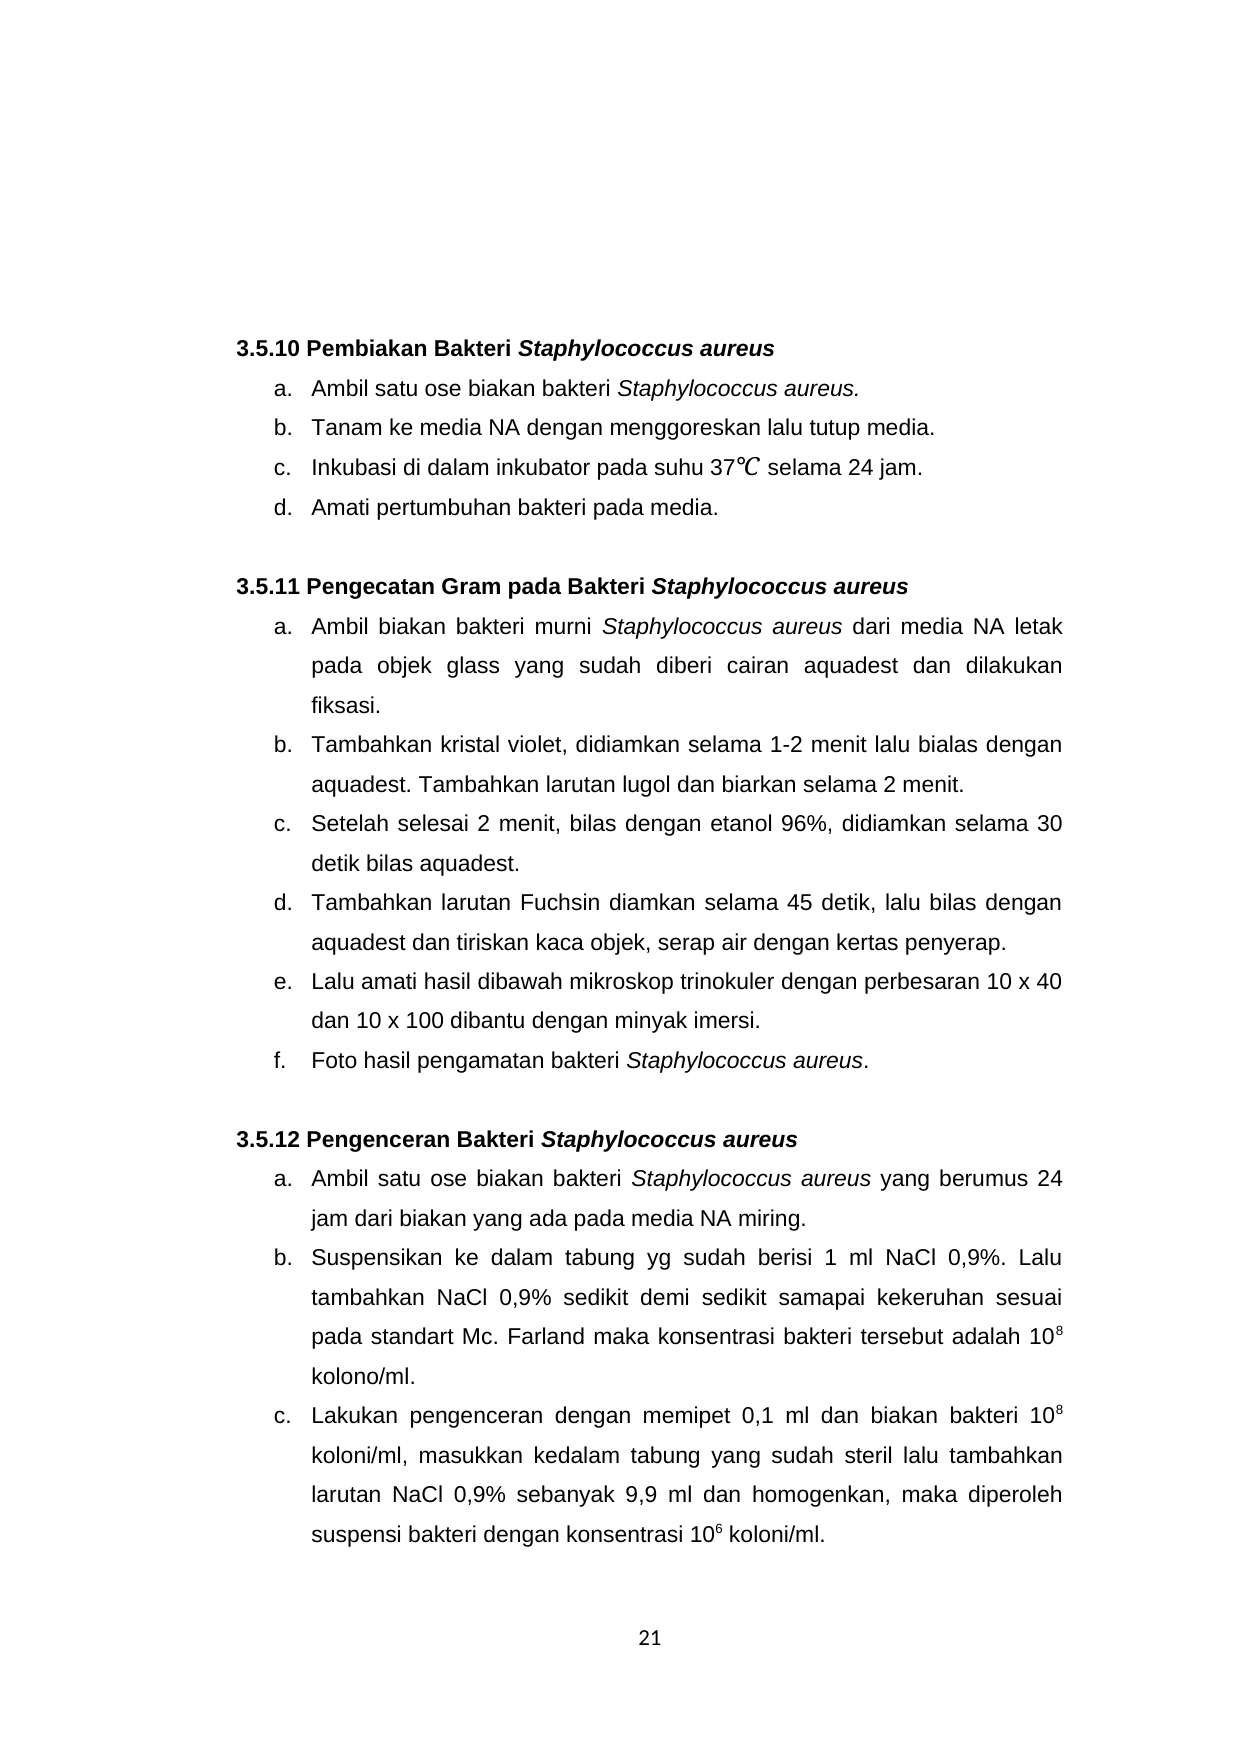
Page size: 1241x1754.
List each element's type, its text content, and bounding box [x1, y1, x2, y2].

text 3.5.12 Pengenceran Bakteri Staphylococcus aureus [236, 1126, 1063, 1152]
list Foto hasil pengamatan bakteri Staphylococcus aureus. [274, 1047, 1063, 1073]
list Ambil biakan bakteri murni Staphylococcus aureus dari media NA letak pada objek glass yang sudah diberi cairan aquadest dan dilakukan fiksasi. [274, 613, 1063, 718]
text 3.5.11 Pengecatan Gram pada Bakteri Staphylococcus aureus [236, 573, 1063, 599]
list Amati pertumbuhan bakteri pada media. [274, 494, 1063, 521]
list Lakukan pengenceran dengan memipet 0,1 ml dan biakan bakteri 108 koloni/ml, masukkan kedalam tabung yang sudah steril lalu tambahkan larutan NaCl 0,9% sebanyak 9,9 ml dan homogenkan, maka diperoleh suspensi bakteri dengan konsentrasi 106 koloni/ml. [274, 1402, 1063, 1547]
list Suspensikan ke dalam tabung yg sudah berisi 1 ml NaCl 0,9%. Lalu tambahkan NaCl 0,9% sedikit demi sedikit samapai kekeruhan sesuai pada standart Mc. Farland maka konsentrasi bakteri tersebut adalah 108 kolono/ml. [274, 1244, 1063, 1389]
list Lalu amati hasil dibawah mikroskop trinokuler dengan perbesaran 10 x 40 dan 10 x 100 dibantu dengan minyak imersi. [274, 968, 1063, 1034]
list Setelah selesai 2 menit, bilas dengan etanol 96%, didiamkan selama 30 detik bilas aquadest. [274, 810, 1063, 876]
list Inkubasi di dalam inkubator pada suhu 37 selama 24 jam. [274, 453, 1063, 481]
list Tambahkan kristal violet, didiamkan selama 1-2 menit lalu bialas dengan aquadest. Tambahkan larutan lugol dan biarkan selama 2 menit. [274, 731, 1063, 797]
list Ambil satu ose biakan bakteri Staphylococcus aureus. [274, 374, 1063, 401]
text 3.5.10 Pembiakan Bakteri Staphylococcus aureus [236, 335, 1063, 361]
list Tambahkan larutan Fuchsin diamkan selama 45 detik, lalu bilas dengan aquadest dan tiriskan kaca objek, serap air dengan kertas penyerap. [274, 889, 1063, 955]
list Ambil satu ose biakan bakteri Staphylococcus aureus yang berumus 24 jam dari biakan yang ada pada media NA miring. [274, 1165, 1063, 1231]
list Tanam ke media NA dengan menggoreskan lalu tutup media. [274, 414, 1063, 440]
